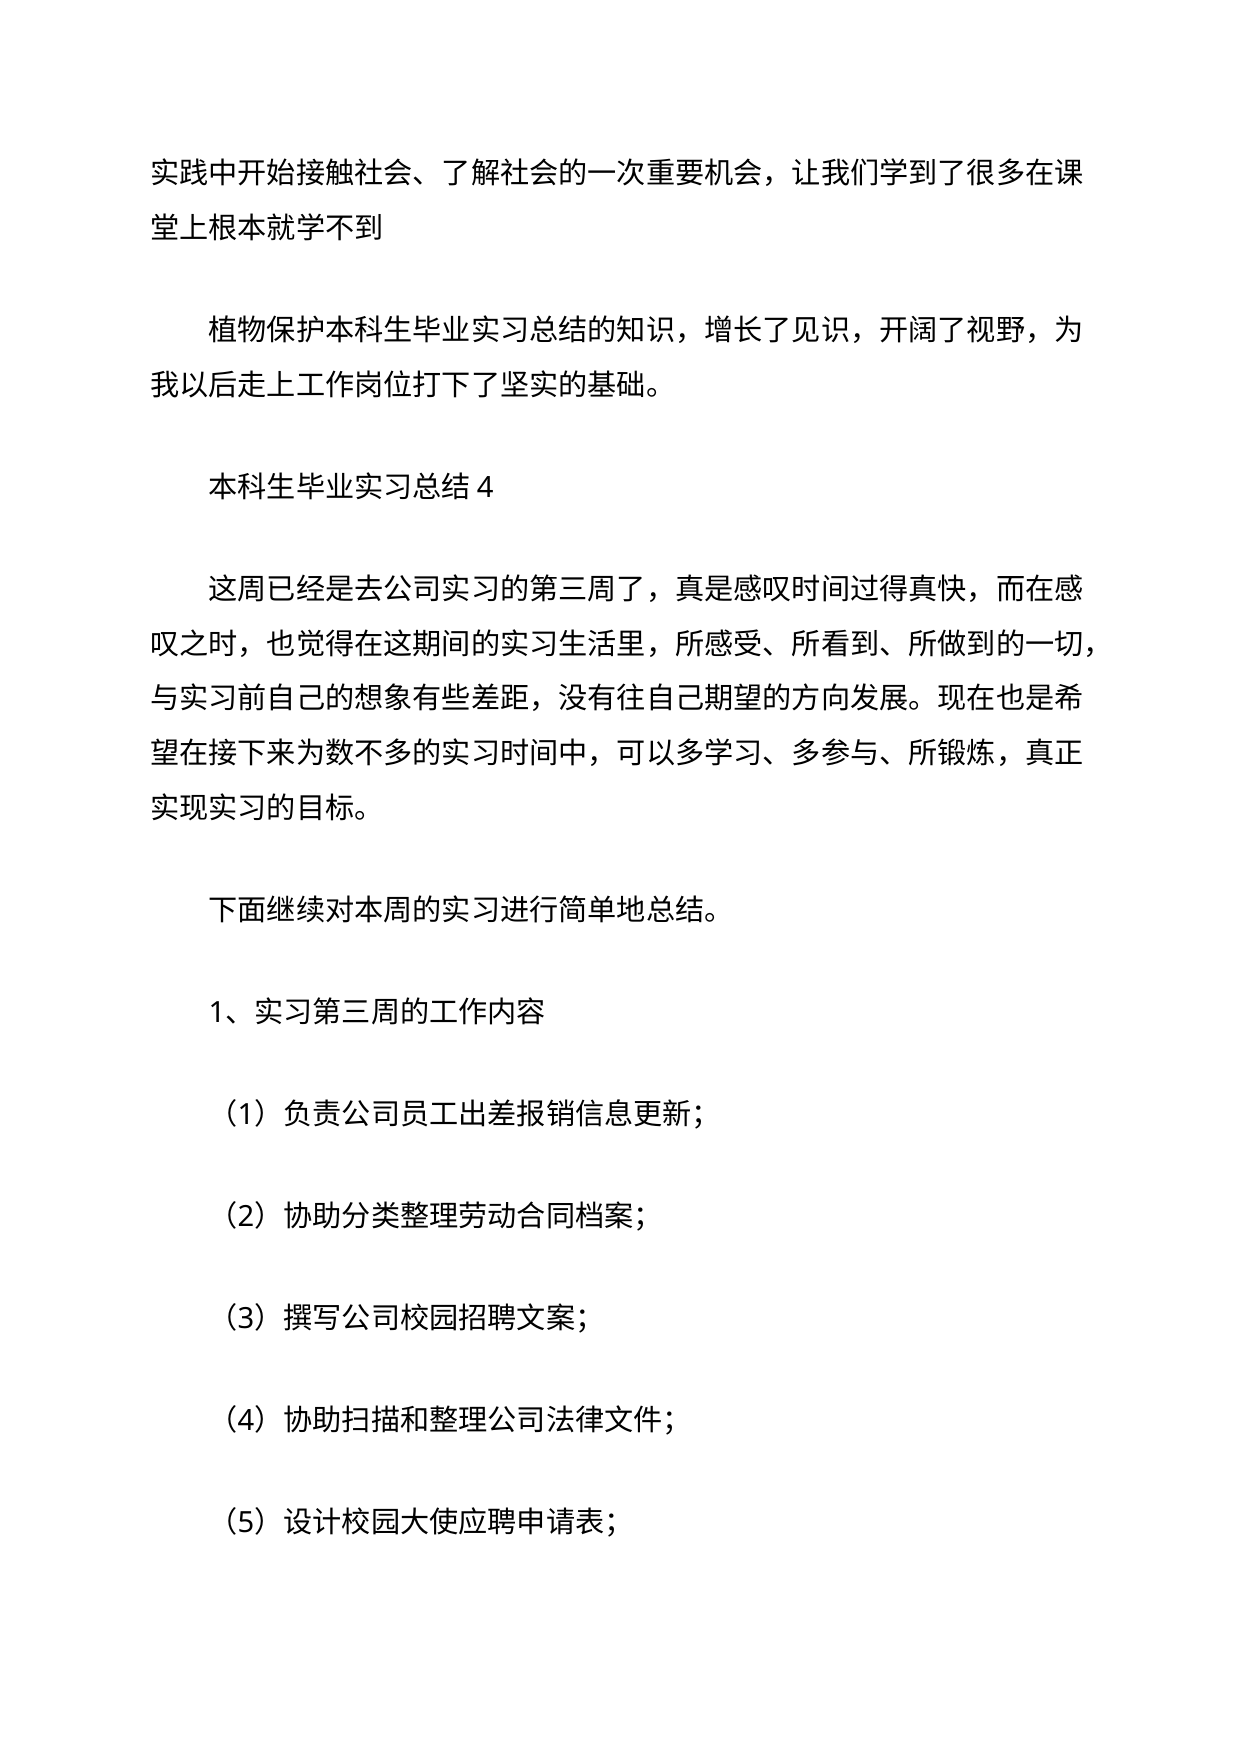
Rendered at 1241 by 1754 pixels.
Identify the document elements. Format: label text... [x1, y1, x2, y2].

text （5）设计校园大使应聘申请表； [150, 1498, 1090, 1541]
text 这周已经是去公司实习的第三周了，真是感叹时间过得真快，而在感叹之时，也觉得在这期间的实习生活里，所感受、所看到、所做到的一切，与实习前自己的想象有些差距，没有往自己期望的方向发展。现在也是希望在接下来为数不多的实习时间中，可以多学习、多参与、所锻炼，真正实现实习的目标。 [150, 565, 1090, 827]
text 植物保护本科生毕业实习总结的知识，增长了见识，开阔了视野，为我以后走上工作岗位打下了坚实的基础。 [150, 307, 1090, 404]
text 下面继续对本周的实习进行简单地总结。 [150, 887, 1090, 929]
text （3）撰写公司校园招聘文案； [150, 1294, 1090, 1337]
text 1、实习第三周的工作内容 [150, 988, 1090, 1031]
text （1）负责公司员工出差报销信息更新； [150, 1090, 1090, 1133]
text （4）协助扫描和整理公司法律文件； [150, 1396, 1090, 1439]
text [150, 150, 1090, 247]
text （2）协助分类整理劳动合同档案； [150, 1192, 1090, 1235]
text 本科生毕业实习总结4 [150, 463, 1090, 506]
